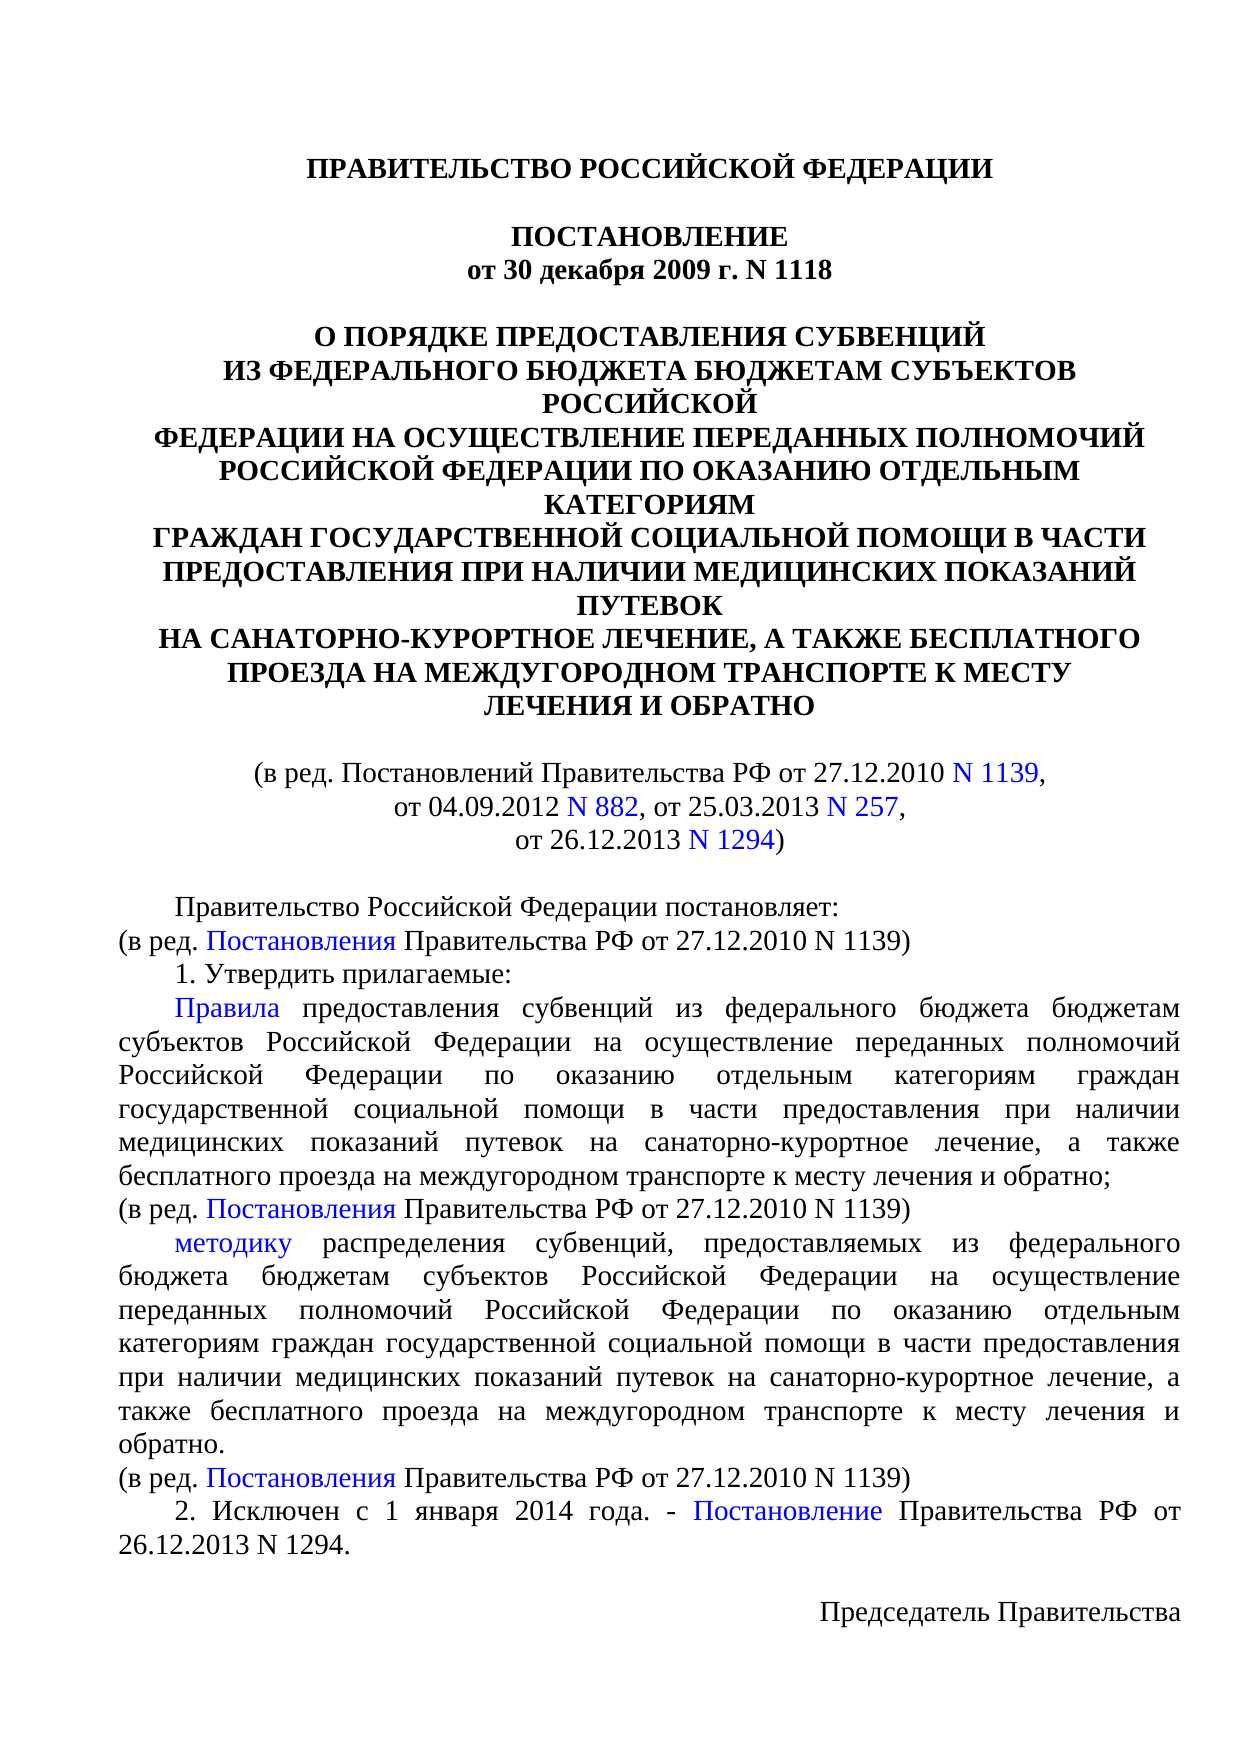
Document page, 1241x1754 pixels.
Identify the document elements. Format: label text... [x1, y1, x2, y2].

text ГРАЖДАН ГОСУДАРСТВЕННОЙ СОЦИАЛЬНОЙ ПОМОЩИ В ЧАСТИ [118, 521, 1181, 554]
text (в ред. Постановлений Правительства РФ от 27.12.2010 N 1139, [118, 755, 1181, 789]
text РОССИЙСКОЙ ФЕДЕРАЦИИ ПО ОКАЗАНИЮ ОТДЕЛЬНЫМ КАТЕГОРИЯМ [118, 453, 1181, 521]
text ИЗ ФЕДЕРАЛЬНОГО БЮДЖЕТА БЮДЖЕТАМ СУБЪЕКТОВ РОССИЙСКОЙ [118, 353, 1181, 420]
text О ПОРЯДКЕ ПРЕДОСТАВЛЕНИЯ СУБВЕНЦИЙ [118, 319, 1181, 353]
text 1. Утвердить прилагаемые: [118, 957, 1181, 990]
text Правительство Российской Федерации постановляет: [118, 889, 1181, 923]
text Председатель Правительства [118, 1594, 1181, 1627]
text ПРАВИТЕЛЬСТВО РОССИЙСКОЙ ФЕДЕРАЦИИ [118, 152, 1181, 185]
text ПОСТАНОВЛЕНИЕ [118, 219, 1181, 252]
text ПРЕДОСТАВЛЕНИЯ ПРИ НАЛИЧИИ МЕДИЦИНСКИХ ПОКАЗАНИЙ ПУТЕВОК [118, 554, 1181, 621]
text ФЕДЕРАЦИИ НА ОСУЩЕСТВЛЕНИЕ ПЕРЕДАННЫХ ПОЛНОМОЧИЙ [118, 420, 1181, 453]
text ЛЕЧЕНИЯ И ОБРАТНО [118, 688, 1181, 722]
text ПРОЕЗДА НА МЕЖДУГОРОДНОМ ТРАНСПОРТЕ К МЕСТУ [118, 655, 1181, 688]
text 2. Исключен с 1 января 2014 года. - Постановление Правительства РФ от 26.12.2013 N 1294. [118, 1493, 1181, 1560]
text Правила предоставления субвенций из федерального бюджета бюджетам субъектов Российской Федерации на осуществление переданных полномочий Российской Федерации по оказанию отдельным категориям граждан государственной социальной помощи в части предоставления при наличии медицинских показаний путевок на санаторно-курортное лечение, а также бесплатного проезда на междугородном транспорте к месту лечения и обратно; [118, 990, 1181, 1191]
text от 26.12.2013 N 1294) [118, 822, 1181, 856]
text (в ред. Постановления Правительства РФ от 27.12.2010 N 1139) [118, 1191, 1181, 1225]
text НА САНАТОРНО-КУРОРТНОЕ ЛЕЧЕНИЕ, А ТАКЖЕ БЕСПЛАТНОГО [118, 621, 1181, 655]
text от 30 декабря 2009 г. N 1118 [118, 252, 1181, 286]
text (в ред. Постановления Правительства РФ от 27.12.2010 N 1139) [118, 923, 1181, 957]
text (в ред. Постановления Правительства РФ от 27.12.2010 N 1139) [118, 1460, 1181, 1493]
text методику распределения субвенций, предоставляемых из федерального бюджета бюджетам субъектов Российской Федерации на осуществление переданных полномочий Российской Федерации по оказанию отдельным категориям граждан государственной социальной помощи в части предоставления при наличии медицинских показаний путевок на санаторно-курортное лечение, а также бесплатного проезда на междугородном транспорте к месту лечения и обратно. [118, 1225, 1181, 1460]
text от 04.09.2012 N 882, от 25.03.2013 N 257, [118, 789, 1181, 822]
